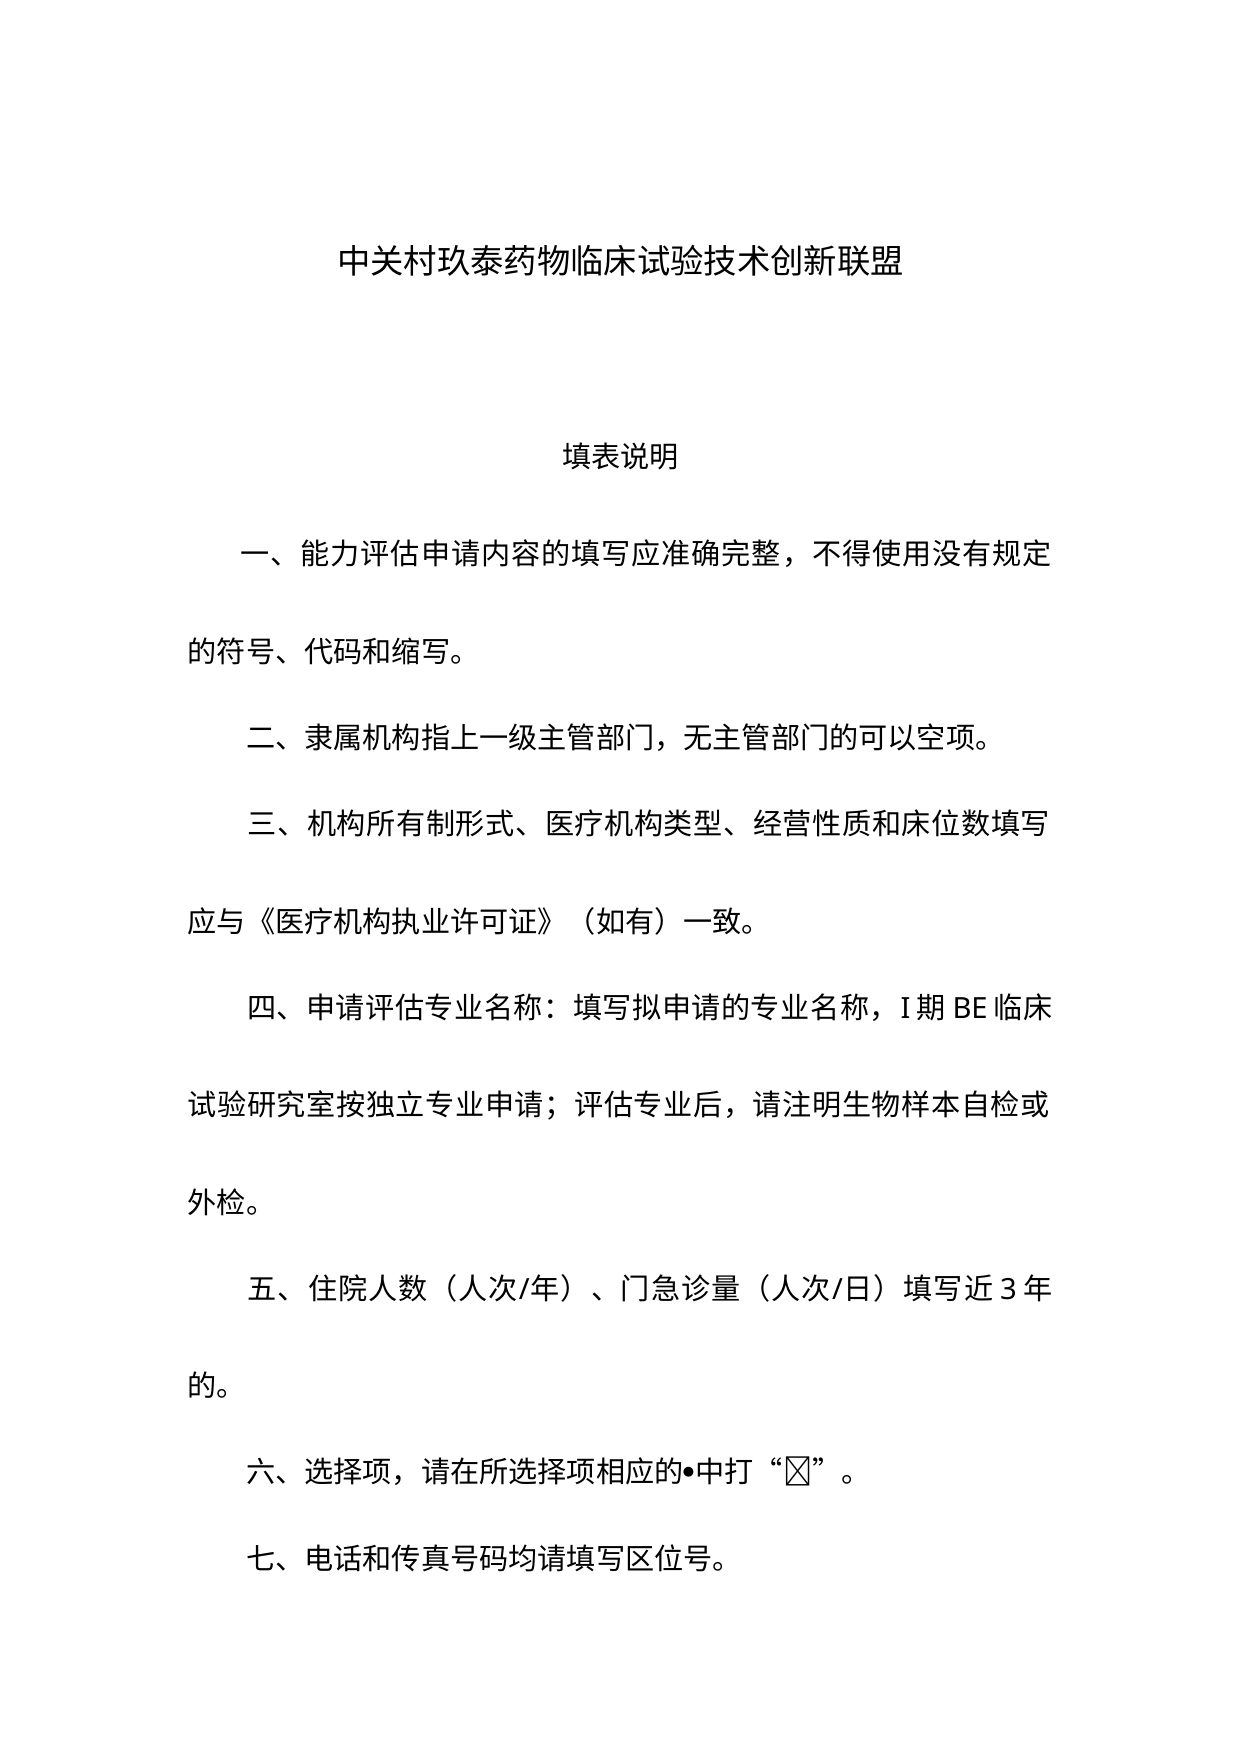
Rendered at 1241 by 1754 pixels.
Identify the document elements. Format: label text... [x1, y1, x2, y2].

text 二、隶属机构指上一级主管部门，无主管部门的可以空项。 [187, 703, 1053, 768]
text 六、选择项，请在所选择项相应的中打“”。 [187, 1438, 1053, 1503]
text 四、申请评估专业名称：填写拟申请的专业名称，I期BE临床试验研究室按独立专业申请；评估专业后，请注明生物样本自检或外检。 [187, 973, 1053, 1233]
text 三、机构所有制形式、医疗机构类型、经营性质和床位数填写应与《医疗机构执业许可证》（如有）一致。 [187, 789, 1053, 952]
text 七、电话和传真号码均请填写区位号。 [187, 1524, 1053, 1589]
text 中关村玖泰药物临床试验技术创新联盟 [187, 227, 1053, 292]
text 填表说明 [187, 422, 1053, 487]
text 五、住院人数（人次/年）、门急诊量（人次/日）填写近3年的。 [187, 1254, 1053, 1417]
text 一、能力评估申请内容的填写应准确完整，不得使用没有规定的符号、代码和缩写。 [187, 519, 1053, 682]
